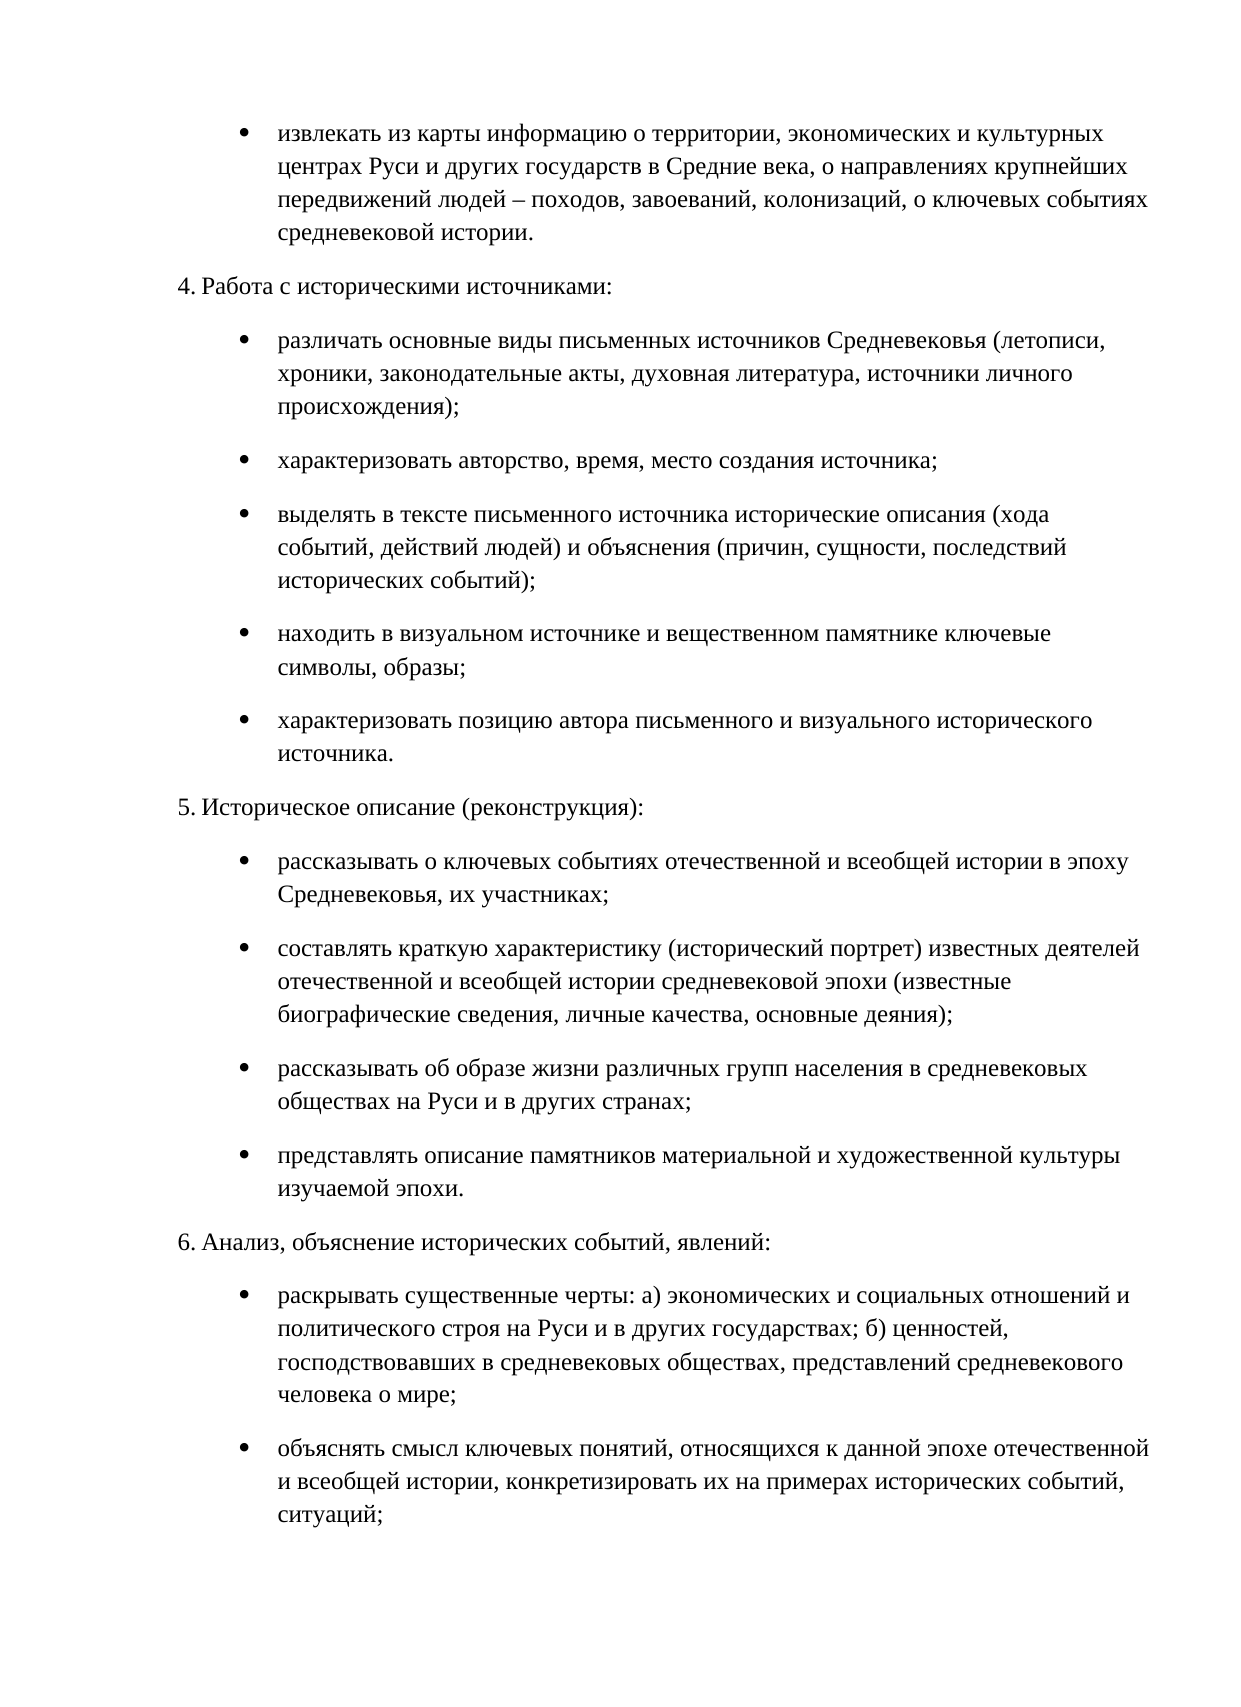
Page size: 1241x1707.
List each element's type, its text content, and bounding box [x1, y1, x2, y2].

list составлять краткую характеристику (исторический портрет) известных деятелей отечественной и всеобщей истории средневековой эпохи (известные биографические сведения, личные качества, основные деяния); [240, 933, 1152, 1028]
list объяснять смысл ключевых понятий, относящихся к данной эпохе отечественной и всеобщей истории, конкретизировать их на примерах исторических событий, ситуаций; [240, 1433, 1152, 1528]
text 6. Анализ, объяснение исторических событий, явлений: [177, 1227, 1152, 1255]
list раскрывать существенные черты: а) экономических и социальных отношений и политического строя на Руси и в других государствах; б) ценностей, господствовавших в средневековых обществах, представлений средневекового человека о мире; [240, 1281, 1152, 1408]
text 4. Работа с историческими источниками: [177, 271, 1152, 300]
list выделять в тексте письменного источника исторические описания (хода событий, действий людей) и объяснения (причин, сущности, последствий исторических событий); [240, 499, 1152, 593]
list извлекать из карты информацию о территории, экономических и культурных центрах Руси и других государств в Средние века, о направлениях крупнейших передвижений людей – походов, завоеваний, колонизаций, о ключевых событиях средневековой истории. [240, 118, 1152, 246]
list находить в визуальном источнике и вещественном памятнике ключевые символы, образы; [240, 618, 1152, 680]
text 5. Историческое описание (реконструкция): [177, 792, 1152, 821]
list рассказывать о ключевых событиях отечественной и всеобщей истории в эпоху Средневековья, их участниках; [240, 846, 1152, 908]
list характеризовать авторство, время, место создания источника; [240, 445, 1152, 473]
list различать основные виды письменных источников Средневековья (летописи, хроники, законодательные акты, духовная литература, источники личного происхождения); [240, 325, 1152, 420]
list рассказывать об образе жизни различных групп населения в средневековых обществах на Руси и в других странах; [240, 1053, 1152, 1115]
list представлять описание памятников материальной и художественной культуры изучаемой эпохи. [240, 1140, 1152, 1202]
list характеризовать позицию автора письменного и визуального исторического источника. [240, 705, 1152, 767]
